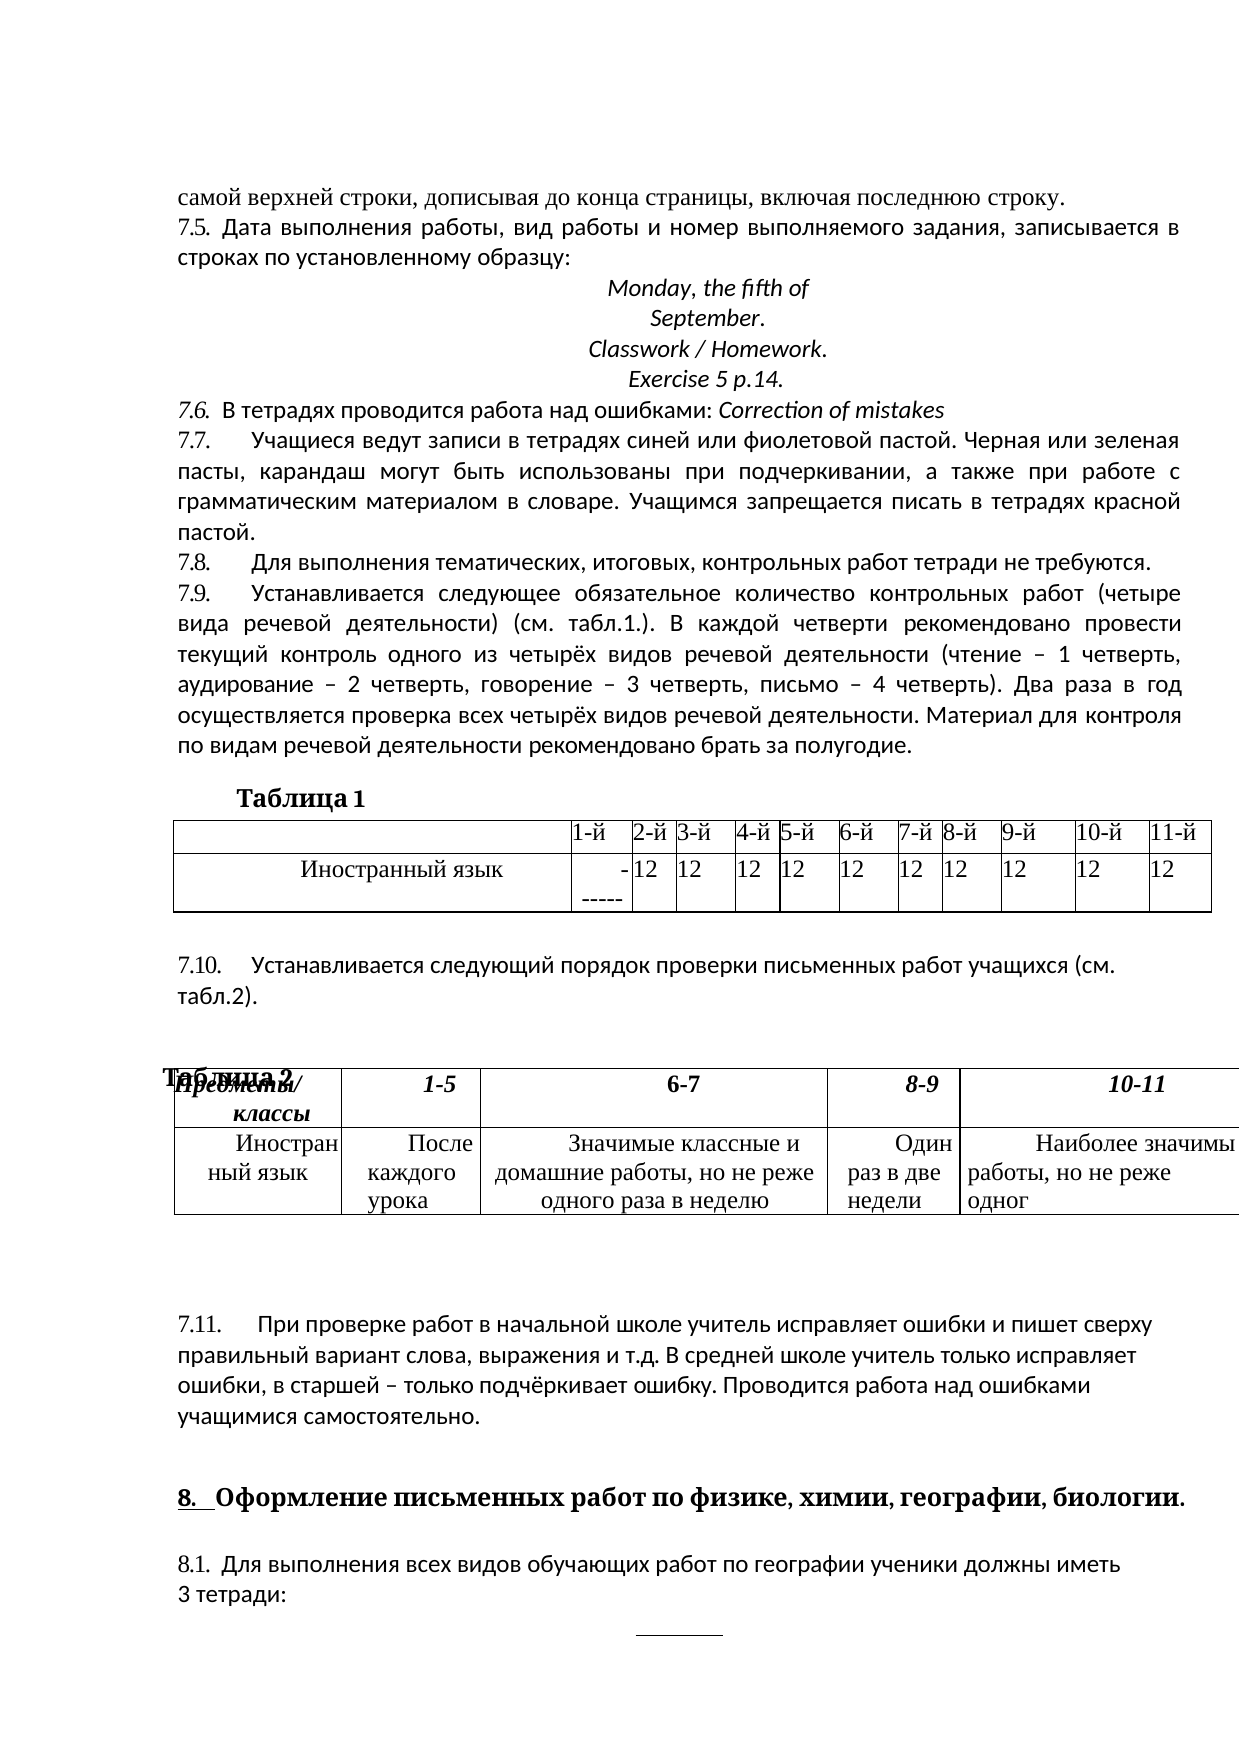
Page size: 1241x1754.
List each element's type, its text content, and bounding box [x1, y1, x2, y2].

table_header 1-й [572, 821, 632, 853]
list Устанавливается следующее обязательное количество контрольных работ (четыре вида речевой деятельности) (см. табл.1.). В каждой четверти рекомендовано провести текущий контроль одного из четырёх видов речевой деятельности (чтение – 1 четверть, аудирование – 2 четверть, говорение – 3 четверть, письмо – 4 четверть). Два раза в год осуществляется проверка всех четырёх видов речевой деятельности. Материал для контроля по видам речевой деятельности рекомендовано брать за полугодие. [177, 577, 1182, 760]
table_cell 12 [1150, 854, 1211, 911]
table_cell 12 [1002, 854, 1075, 911]
table_cell Иностранный язык [174, 854, 571, 911]
table_header 10-й [1076, 821, 1149, 853]
list Для выполнения тематических, итоговых, контрольных работ тетради не требуются. [177, 547, 1240, 577]
table_cell - ----- [572, 854, 632, 911]
list При проверке работ в начальной школе учитель исправляет ошибки и пишет сверху правильный вариант слова, выражения и т.д. В средней школе учитель только исправляет ошибки, в старшей – только подчёркивает ошибку. Проводится работа над ошибками учащимися самостоятельно. [177, 1308, 1153, 1431]
list В тетрадях проводится работа над ошибками: Correction of mistakes [177, 394, 1240, 424]
table_cell 12 [943, 854, 1001, 911]
table_header 11-й [1150, 821, 1211, 853]
table_cell 12 [736, 854, 779, 911]
text Classwork / Homework. [548, 333, 868, 363]
table_header 3-й [677, 821, 735, 853]
list Устанавливается следующий порядок проверки письменных работ учащихся (см. табл.2). [177, 949, 1120, 1011]
table_cell 12 [1076, 854, 1149, 911]
table_header [174, 821, 571, 853]
table_cell 12 [840, 854, 898, 911]
table_header 8-й [943, 821, 1001, 853]
table_header 7-й [899, 821, 942, 853]
list Дата выполнения работы, вид работы и номер выполняемого задания, записывается в строках по установленному образцу: [177, 211, 1181, 272]
table_header 6-й [840, 821, 898, 853]
table_header 2-й [633, 821, 676, 853]
subtitle Таблица 1 [236, 785, 1240, 814]
table_cell 12 [633, 854, 676, 911]
text самой верхней строки, дописывая до конца страницы, включая последнюю строку. [177, 182, 1240, 211]
subtitle Оформление письменных работ по физике, химии, географии, биологии. [177, 1484, 1240, 1513]
subtitle Таблица 2 [162, 1064, 1240, 1093]
table_cell 12 [899, 854, 942, 911]
table_header 4-й [736, 821, 779, 853]
table_cell 12 [781, 854, 839, 911]
list Для выполнения всех видов обучающих работ по географии ученики должны иметь 3 тетради: [177, 1548, 1137, 1609]
table_header 5-й [781, 821, 839, 853]
text Monday, the fifth of September. [548, 272, 868, 333]
list Учащиеся ведут записи в тетрадях синей или фиолетовой пастой. Черная или зеленая пасты, карандаш могут быть использованы при подчеркивании, а также при работе с грамматическим материалом в словаре. Учащимся запрещается писать в тетрадях красной пастой. [177, 424, 1181, 547]
table_header 9-й [1002, 821, 1075, 853]
text Exercise 5 p.14. [544, 363, 868, 394]
table_cell 12 [677, 854, 735, 911]
